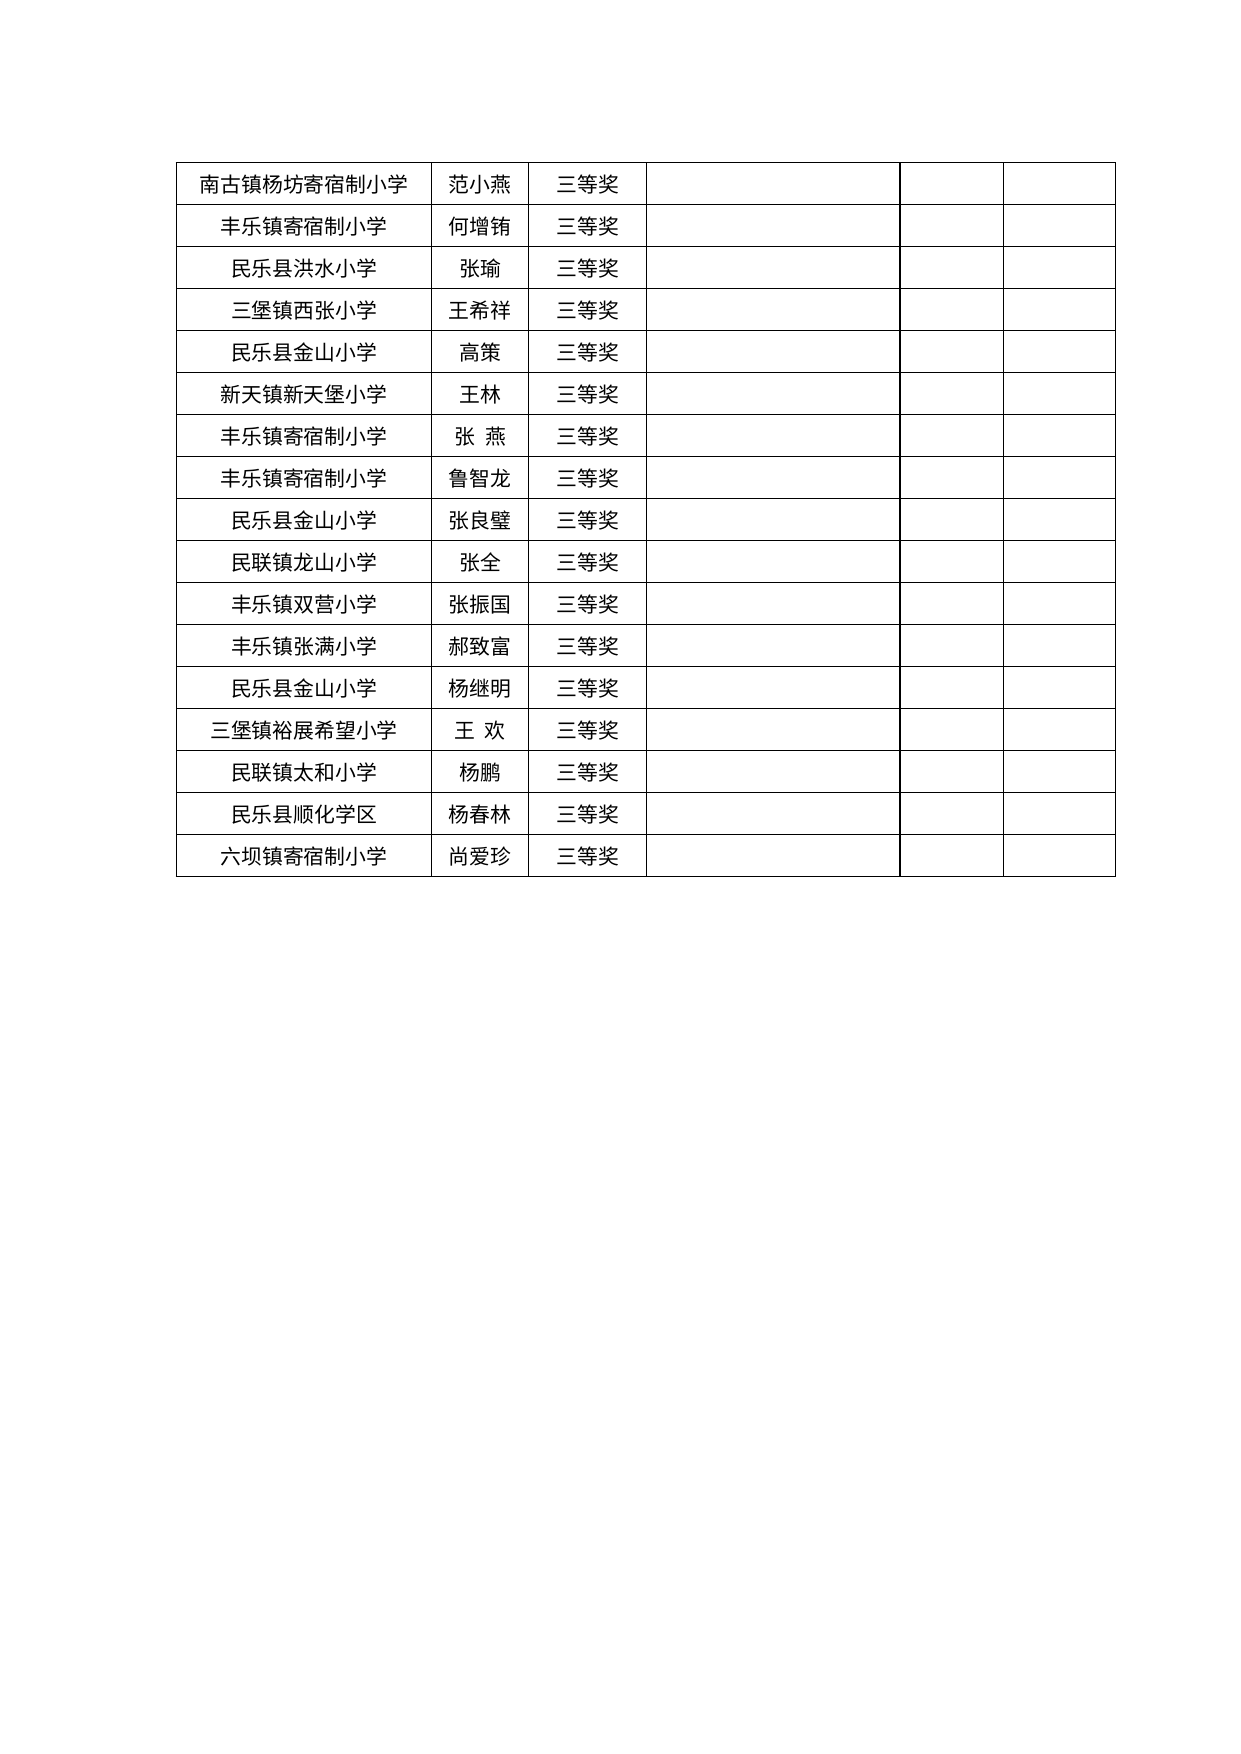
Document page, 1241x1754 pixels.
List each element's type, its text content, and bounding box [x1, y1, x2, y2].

table_cell 三等奖 [529, 541, 646, 582]
table_cell 张 燕 [432, 415, 528, 456]
table_cell [901, 499, 1003, 540]
table_cell 杨鹏 [432, 751, 528, 792]
table_cell 三等奖 [529, 247, 646, 288]
table_cell 鲁智龙 [432, 457, 528, 498]
table_cell 张瑜 [432, 247, 528, 288]
table_cell [647, 751, 899, 792]
table_cell [1004, 793, 1115, 834]
table_cell 王 欢 [432, 709, 528, 750]
table_cell 丰乐镇寄宿制小学 [177, 205, 431, 246]
table_cell 三等奖 [529, 751, 646, 792]
table_cell 民乐县顺化学区 [177, 793, 431, 834]
table_cell 丰乐镇双营小学 [177, 583, 431, 624]
table_cell 三等奖 [529, 499, 646, 540]
table_cell 三等奖 [529, 709, 646, 750]
table_cell 民联镇龙山小学 [177, 541, 431, 582]
table_cell 三等奖 [529, 583, 646, 624]
table_cell 三等奖 [529, 625, 646, 666]
table_cell [647, 835, 899, 876]
table_cell [901, 835, 1003, 876]
table_cell [901, 625, 1003, 666]
table_cell 高策 [432, 331, 528, 372]
table_cell 张全 [432, 541, 528, 582]
table_cell 郝致富 [432, 625, 528, 666]
table_cell [647, 163, 899, 204]
table_cell [1004, 373, 1115, 414]
table_cell [901, 457, 1003, 498]
table_cell 民乐县洪水小学 [177, 247, 431, 288]
table_cell 范小燕 [432, 163, 528, 204]
table_cell 尚爱珍 [432, 835, 528, 876]
table_cell 三等奖 [529, 289, 646, 330]
table_cell [1004, 751, 1115, 792]
table_cell [901, 289, 1003, 330]
table_cell 三等奖 [529, 793, 646, 834]
table_cell [1004, 247, 1115, 288]
table_cell [647, 499, 899, 540]
table_cell [647, 541, 899, 582]
table_cell [1004, 163, 1115, 204]
table_cell [901, 247, 1003, 288]
table_cell 三等奖 [529, 373, 646, 414]
table_cell 民乐县金山小学 [177, 667, 431, 708]
table_cell 三等奖 [529, 835, 646, 876]
table_cell 王林 [432, 373, 528, 414]
table_cell [647, 415, 899, 456]
table_cell 杨继明 [432, 667, 528, 708]
table_cell [647, 667, 899, 708]
table_cell 张良璧 [432, 499, 528, 540]
table_cell [647, 289, 899, 330]
table_cell [901, 541, 1003, 582]
table_cell [1004, 205, 1115, 246]
table_cell 张振国 [432, 583, 528, 624]
table_cell [647, 205, 899, 246]
table_cell [1004, 625, 1115, 666]
table_cell [1004, 289, 1115, 330]
table_cell [901, 793, 1003, 834]
table_cell [1004, 331, 1115, 372]
table_cell 三等奖 [529, 163, 646, 204]
table_cell [647, 457, 899, 498]
table_cell 三等奖 [529, 457, 646, 498]
table_cell [901, 163, 1003, 204]
table_cell 三等奖 [529, 415, 646, 456]
table_cell [1004, 667, 1115, 708]
table_cell [901, 205, 1003, 246]
table_cell [647, 373, 899, 414]
table_cell [647, 709, 899, 750]
table_cell 民联镇太和小学 [177, 751, 431, 792]
table_cell 三等奖 [529, 205, 646, 246]
table_cell 三等奖 [529, 667, 646, 708]
table_cell [1004, 583, 1115, 624]
table_cell [901, 331, 1003, 372]
table_cell [647, 247, 899, 288]
table_cell [901, 667, 1003, 708]
table_cell [647, 583, 899, 624]
table_cell [1004, 709, 1115, 750]
table_cell [901, 709, 1003, 750]
table_cell 杨春林 [432, 793, 528, 834]
table_cell 三等奖 [529, 331, 646, 372]
table_cell [901, 415, 1003, 456]
table_cell 南古镇杨坊寄宿制小学 [177, 163, 431, 204]
table_cell [901, 373, 1003, 414]
table_cell 新天镇新天堡小学 [177, 373, 431, 414]
table_cell 丰乐镇寄宿制小学 [177, 457, 431, 498]
table_cell 丰乐镇寄宿制小学 [177, 415, 431, 456]
table_cell 六坝镇寄宿制小学 [177, 835, 431, 876]
table_cell 王希祥 [432, 289, 528, 330]
table_cell [901, 583, 1003, 624]
table_cell [1004, 499, 1115, 540]
table_cell 何增铕 [432, 205, 528, 246]
table_cell [901, 751, 1003, 792]
table_cell 三堡镇裕展希望小学 [177, 709, 431, 750]
table_cell [1004, 457, 1115, 498]
table_cell [647, 793, 899, 834]
table_cell 民乐县金山小学 [177, 331, 431, 372]
table_cell [647, 331, 899, 372]
table_cell 丰乐镇张满小学 [177, 625, 431, 666]
table_cell 三堡镇西张小学 [177, 289, 431, 330]
table_cell [1004, 835, 1115, 876]
table_cell 民乐县金山小学 [177, 499, 431, 540]
table_cell [1004, 541, 1115, 582]
table_cell [647, 625, 899, 666]
table_cell [1004, 415, 1115, 456]
